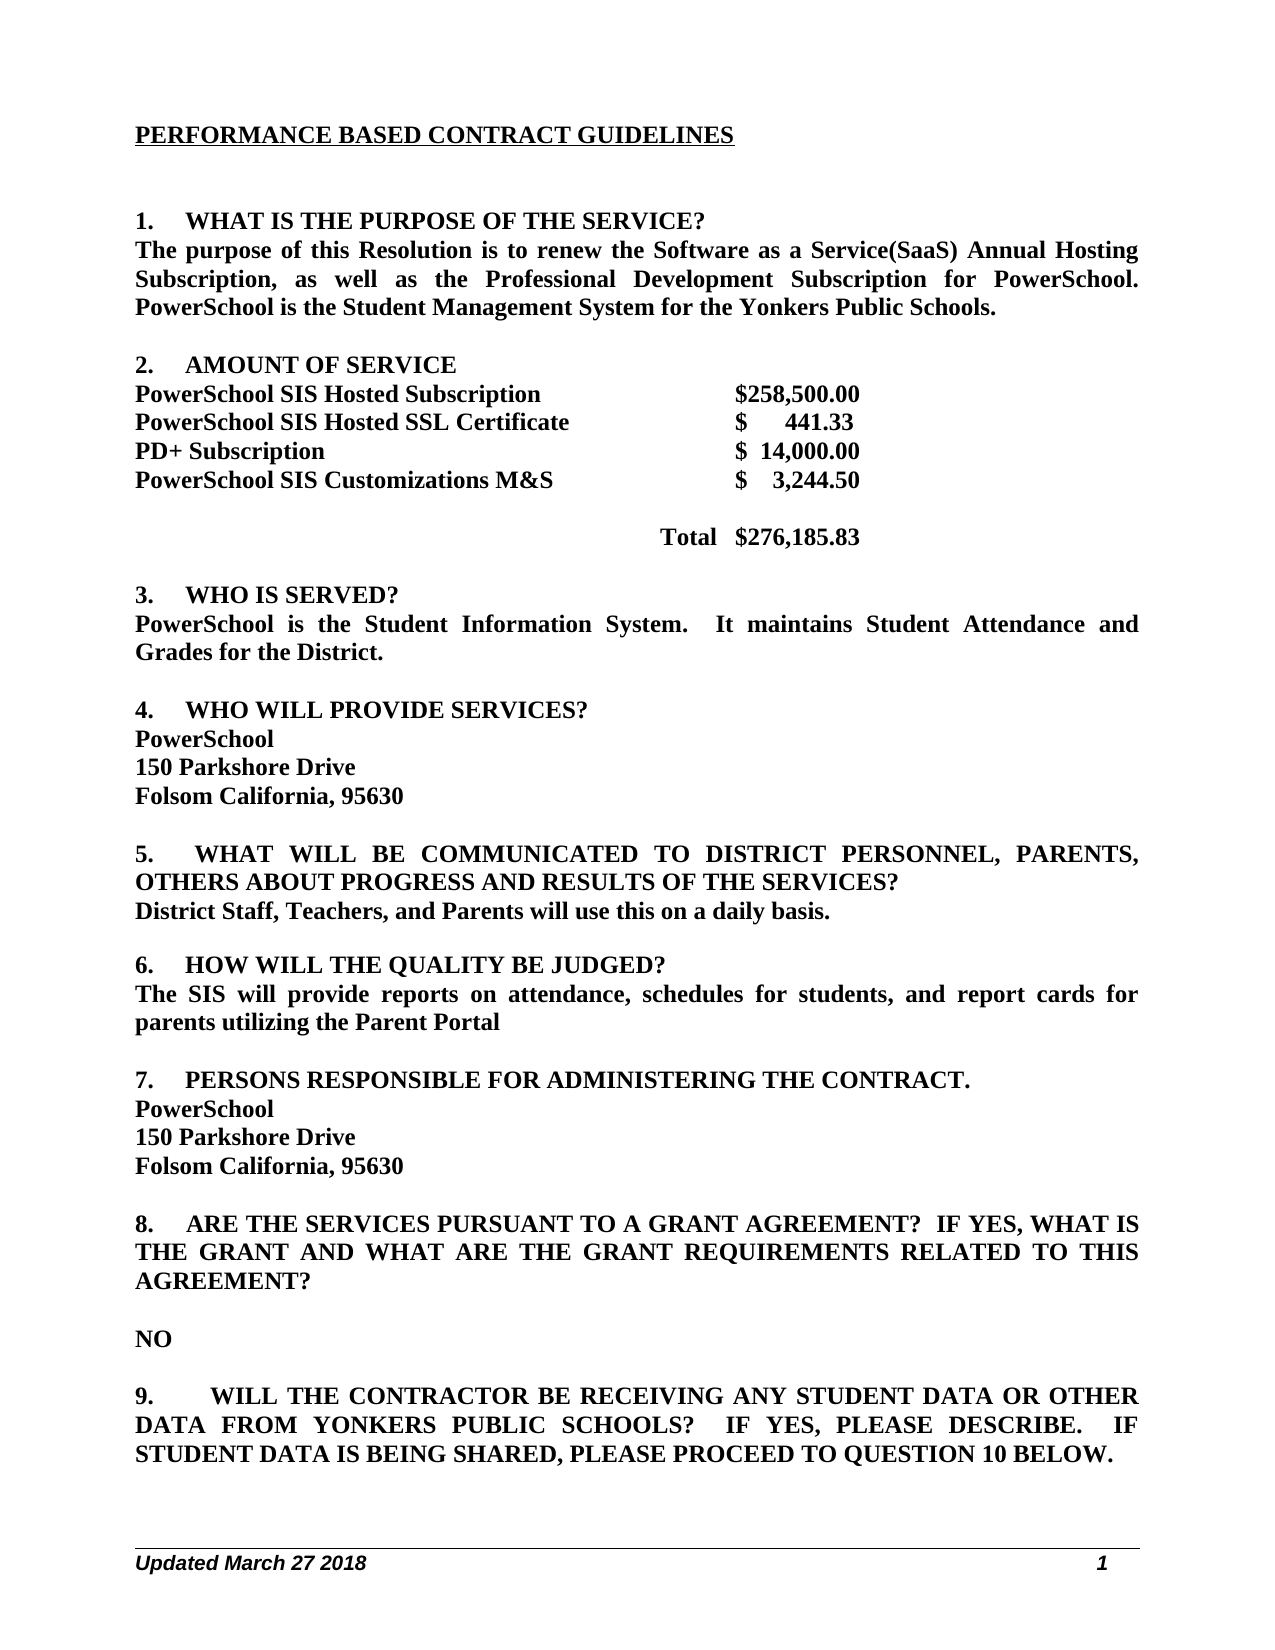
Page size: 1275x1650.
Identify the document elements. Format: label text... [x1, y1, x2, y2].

text The purpose of this Resolution is to renew the Software as a Service(SaaS) Annual Hosting Subscription, as well as the Professional Development Subscription for PowerSchool. PowerSchool is the Student Management System for the Yonkers Public Schools. [135, 235, 1140, 321]
text PD+ Subscription $ 14,000.00 [135, 436, 1140, 465]
text 4. WHO WILL PROVIDE SERVICES? [135, 695, 1140, 724]
text 3. WHO IS SERVED? [135, 580, 1140, 609]
text Total $276,185.83 [135, 522, 1140, 551]
text 1. WHAT IS THE PURPOSE OF THE SERVICE? [135, 206, 1140, 235]
text District Staff, Teachers, and Parents will use this on a daily basis. [135, 896, 1140, 925]
text The SIS will provide reports on attendance, schedules for students, and report cards for parents utilizing the Parent Portal [135, 979, 1140, 1036]
text 2. AMOUNT OF SERVICE [135, 350, 1140, 379]
text PowerSchool SIS Hosted Subscription $258,500.00 [135, 379, 1140, 407]
text 150 Parkshore Drive [135, 1122, 1140, 1151]
text PowerSchool [135, 1094, 1140, 1122]
text PowerSchool SIS Customizations M&S $ 3,244.50 [135, 465, 1140, 494]
text 9. WILL THE CONTRACTOR BE RECEIVING ANY STUDENT DATA OR OTHER DATA FROM YONKERS PUBLIC SCHOOLS? IF YES, PLEASE DESCRIBE. IF STUDENT DATA IS BEING SHARED, PLEASE PROCEED TO QUESTION 10 BELOW. [135, 1381, 1140, 1467]
text 7. PERSONS RESPONSIBLE FOR ADMINISTERING THE CONTRACT. [135, 1065, 1140, 1094]
text NO [135, 1324, 1140, 1352]
text 8. ARE THE SERVICES PURSUANT TO A GRANT AGREEMENT? IF YES, WHAT IS THE GRANT AND WHAT ARE THE GRANT REQUIREMENTS RELATED TO THIS AGREEMENT? [135, 1209, 1140, 1295]
text PowerSchool is the Student Information System. It maintains Student Attendance and Grades for the District. [135, 609, 1140, 666]
text 150 Parkshore Drive [135, 752, 1140, 781]
text Folsom California, 95630 [135, 781, 1140, 810]
text 6. HOW WILL THE QUALITY BE JUDGED? [135, 950, 1140, 979]
text Folsom California, 95630 [135, 1151, 1140, 1180]
text PowerSchool [135, 724, 1140, 752]
text PERFORMANCE BASED CONTRACT GUIDELINES [135, 120, 1140, 149]
text 5. WHAT WILL BE COMMUNICATED TO DISTRICT PERSONNEL, PARENTS, OTHERS ABOUT PROGRESS AND RESULTS OF THE SERVICES? [135, 839, 1140, 896]
text PowerSchool SIS Hosted SSL Certificate $ 441.33 [135, 407, 1140, 436]
